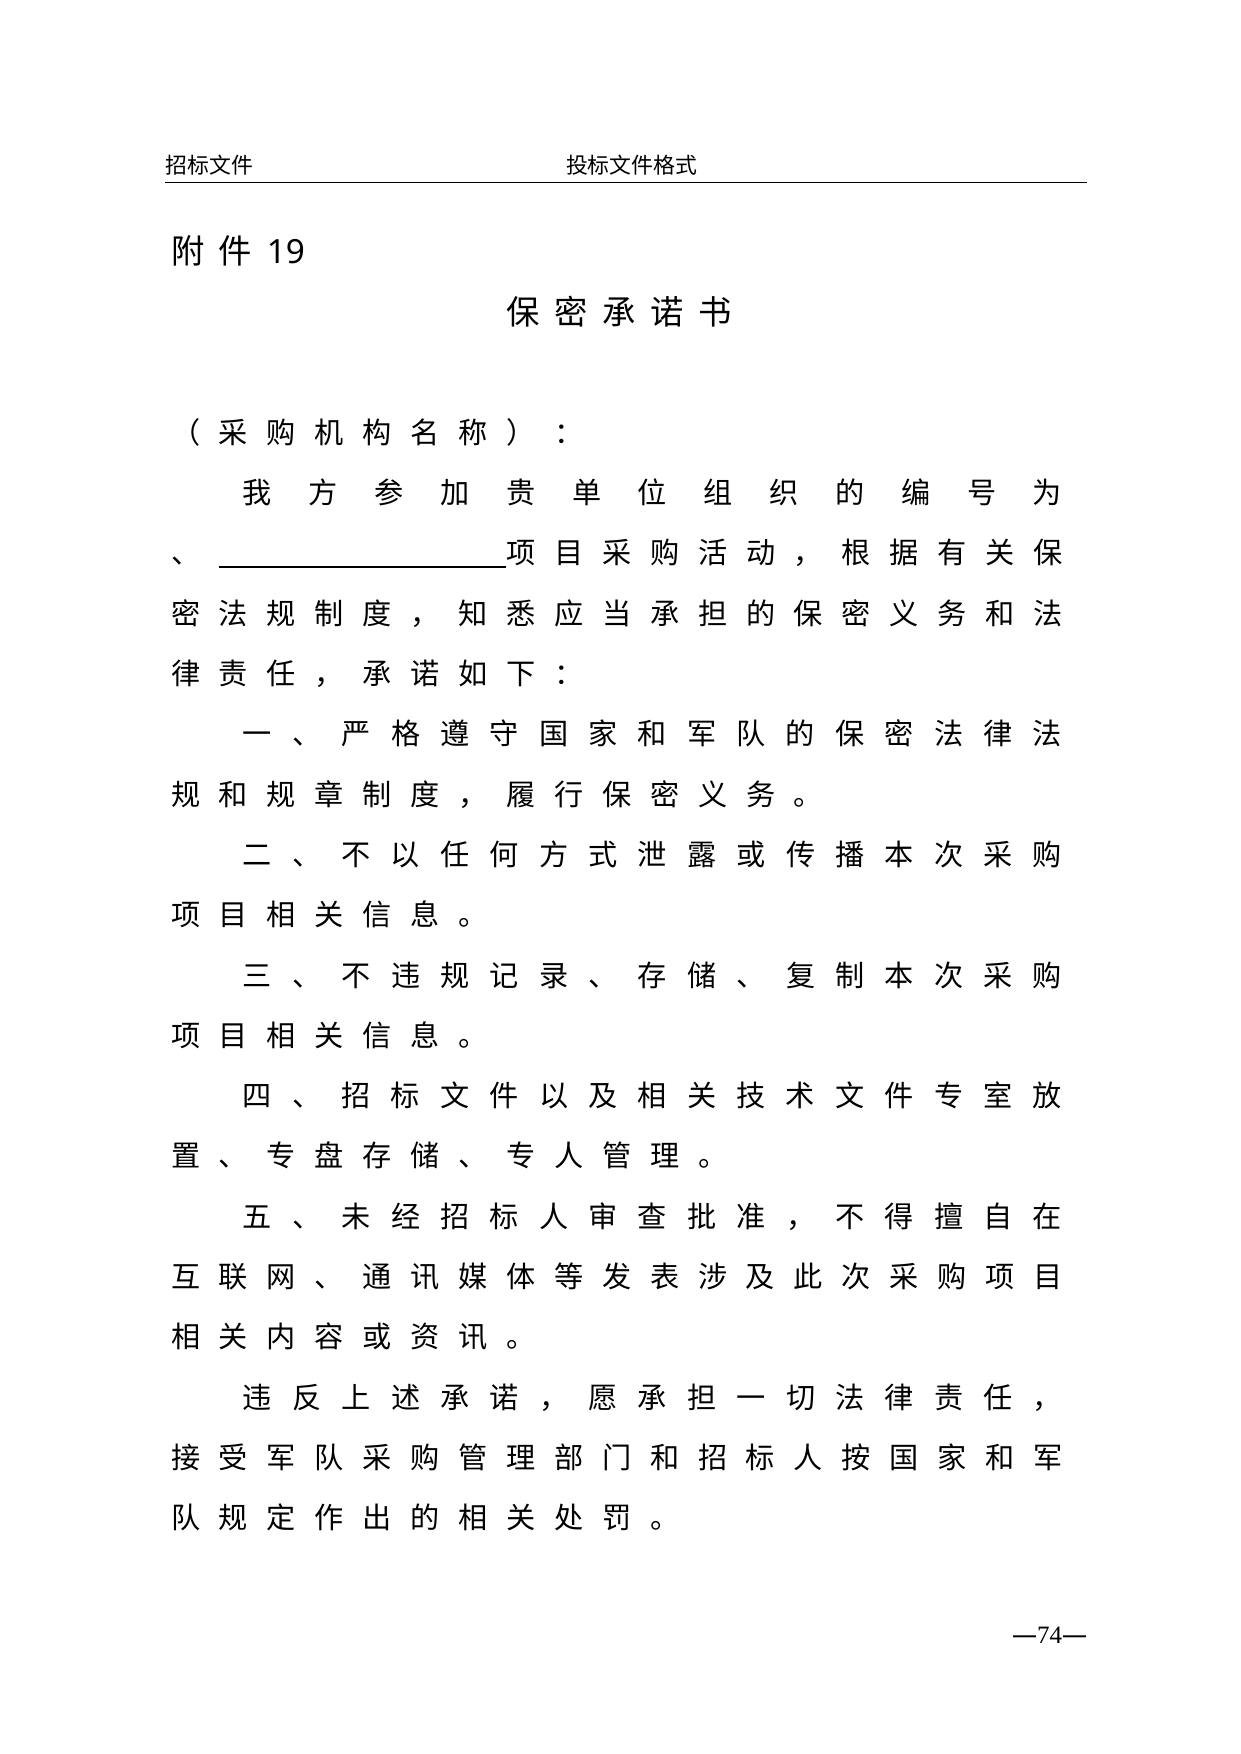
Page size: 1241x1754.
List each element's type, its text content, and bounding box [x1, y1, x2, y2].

text 附件19 [171, 219, 1081, 280]
text 我方参加贵单位组织的编号为 、 项目采购活动，根据有关保密法规制度，知悉应当承担的保密义务和法律责任，承诺如下： [171, 461, 1081, 702]
text 四、招标文件以及相关技术文件专室放置、专盘存储、专人管理。 [171, 1064, 1081, 1184]
text 违反上述承诺，愿承担一切法律责任，接受军队采购管理部门和招标人按国家和军队规定作出的相关处罚。 [171, 1365, 1081, 1546]
text 五、未经招标人审查批准，不得擅自在互联网、通讯媒体等发表涉及此次采购项目相关内容或资讯。 [171, 1184, 1081, 1365]
text （采购机构名称）： [171, 400, 1081, 461]
text 保密承诺书 [171, 280, 1081, 340]
text 二、不以任何方式泄露或传播本次采购项目相关信息。 [171, 822, 1081, 943]
text 一、严格遵守国家和军队的保密法律法规和规章制度，履行保密义务。 [171, 702, 1081, 822]
text 三、不违规记录、存储、复制本次采购项目相关信息。 [171, 943, 1081, 1064]
